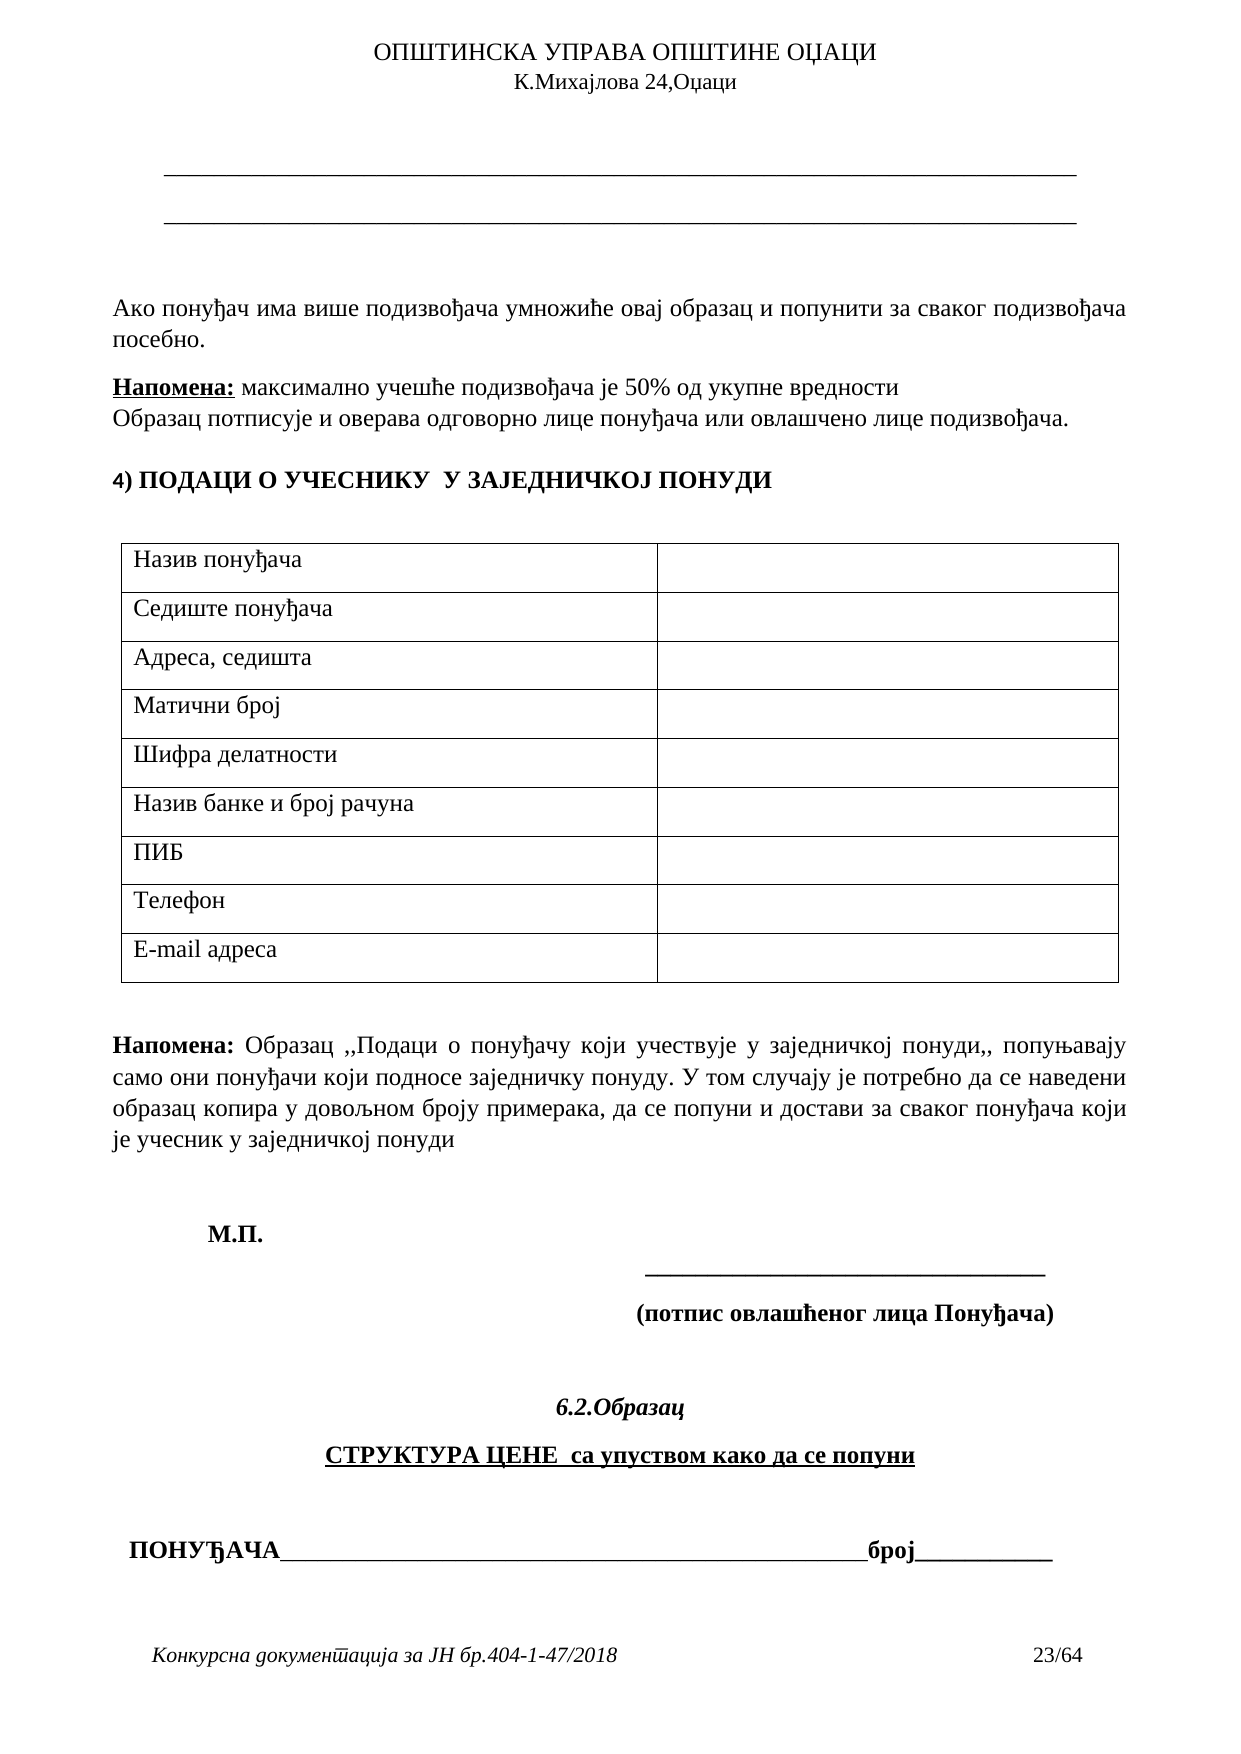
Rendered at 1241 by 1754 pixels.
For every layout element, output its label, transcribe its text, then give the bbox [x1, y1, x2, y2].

text 4) ПОДАЦИ О УЧЕСНИКУ У ЗАЈЕДНИЧКОЈ ПОНУДИ [112, 465, 1128, 494]
table_cell E-mail адреса [122, 934, 657, 982]
table_cell [658, 885, 1118, 933]
text Напомена: Образац ,,Подаци о понуђачу који учествује у заједничкој понуди,, попуњавају само они понуђачи који подносе заједничку понуду. У том случају је потребно да се наведени образац копира у довољном броју примерака, да се попуни и достави за сваког понуђача који је учесник у заједничкој понуди [112, 1031, 1128, 1152]
text Образац потписује и оверава одговорно лице понуђача или овлашчено лице подизвођача. [112, 403, 1128, 432]
table_cell Шифра делатности [122, 739, 657, 787]
table_cell Телефон [122, 885, 657, 933]
text Ако понуђач има више подизвођача умножиће овај образац и попунити за сваког подизвођача посебно. [112, 293, 1128, 353]
text СТРУКТУРА ЦЕНЕ са упуством како да се попуни [112, 1440, 1128, 1469]
table_cell [658, 593, 1118, 641]
table_cell [658, 788, 1118, 836]
table_cell ПИБ [122, 837, 657, 884]
text М.П. ________________________________ [187, 1219, 1128, 1279]
table_cell [658, 690, 1118, 738]
text 6.2.Образац [112, 1392, 1128, 1421]
text Напомена: максимално учешће подизвођача је 50% од укупне вредности [112, 372, 1128, 401]
text ПОНУЂАЧА_______________________________________________број___________ [129, 1536, 1123, 1564]
text _________________________________________________________________________ [112, 150, 1128, 179]
table_header [658, 544, 1118, 592]
table_cell [658, 739, 1118, 787]
table_cell Матични број [122, 690, 657, 738]
text (потпис овлашћеног лица Понуђача) [562, 1298, 1128, 1327]
table_cell Назив банке и број рачуна [122, 788, 657, 836]
table_cell [658, 934, 1118, 982]
table_cell [658, 642, 1118, 689]
table_cell Адреса, седишта [122, 642, 657, 689]
table_cell [658, 837, 1118, 884]
table_cell Седиште понуђача [122, 593, 657, 641]
table_header Назив понуђача [122, 544, 657, 592]
text _________________________________________________________________________ [112, 198, 1128, 226]
